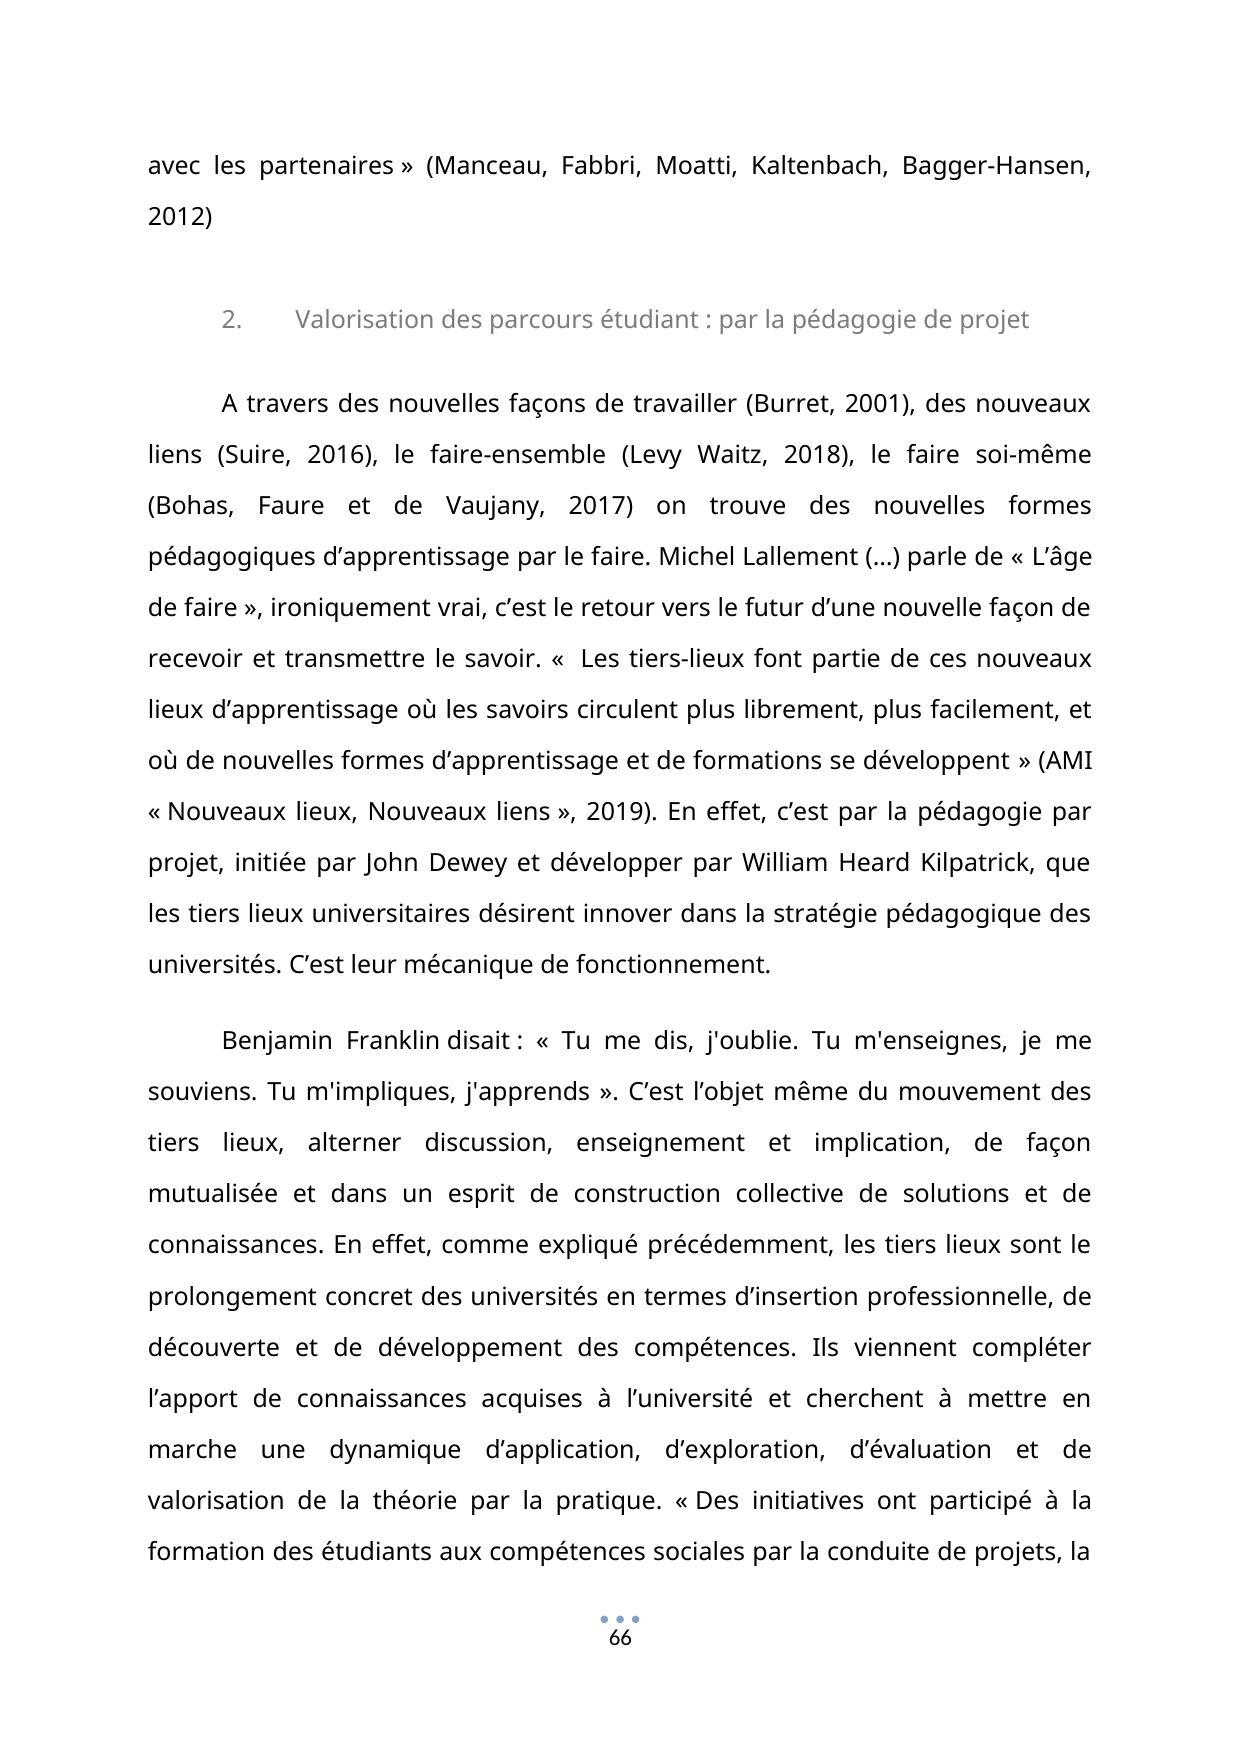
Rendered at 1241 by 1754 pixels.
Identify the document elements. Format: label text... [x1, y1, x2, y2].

text A travers des nouvelles façons de travailler (Burret, 2001), des nouveaux liens (Suire, 2016), le faire-ensemble (Levy Waitz, 2018), le faire soi-même (Bohas, Faure et de Vaujany, 2017) on trouve des nouvelles formes pédagogiques d’apprentissage par le faire. Michel Lallement (…) parle de « L’âge de faire », ironiquement vrai, c’est le retour vers le futur d’une nouvelle façon de recevoir et transmettre le savoir. « Les tiers-lieux font partie de ces nouveaux lieux d’apprentissage où les savoirs circulent plus librement, plus facilement, et où de nouvelles formes d’apprentissage et de formations se développent » (AMI « Nouveaux lieux, Nouveaux liens », 2019). En effet, c’est par la pédagogie par projet, initiée par John Dewey et développer par William Heard Kilpatrick, que les tiers lieux universitaires désirent innover dans la stratégie pédagogique des universités. C’est leur mécanique de fonctionnement. [148, 385, 1093, 981]
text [148, 148, 1093, 233]
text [148, 1023, 1093, 1567]
subtitle Valorisation des parcours étudiant : par la pédagogie de projet [221, 302, 1093, 336]
